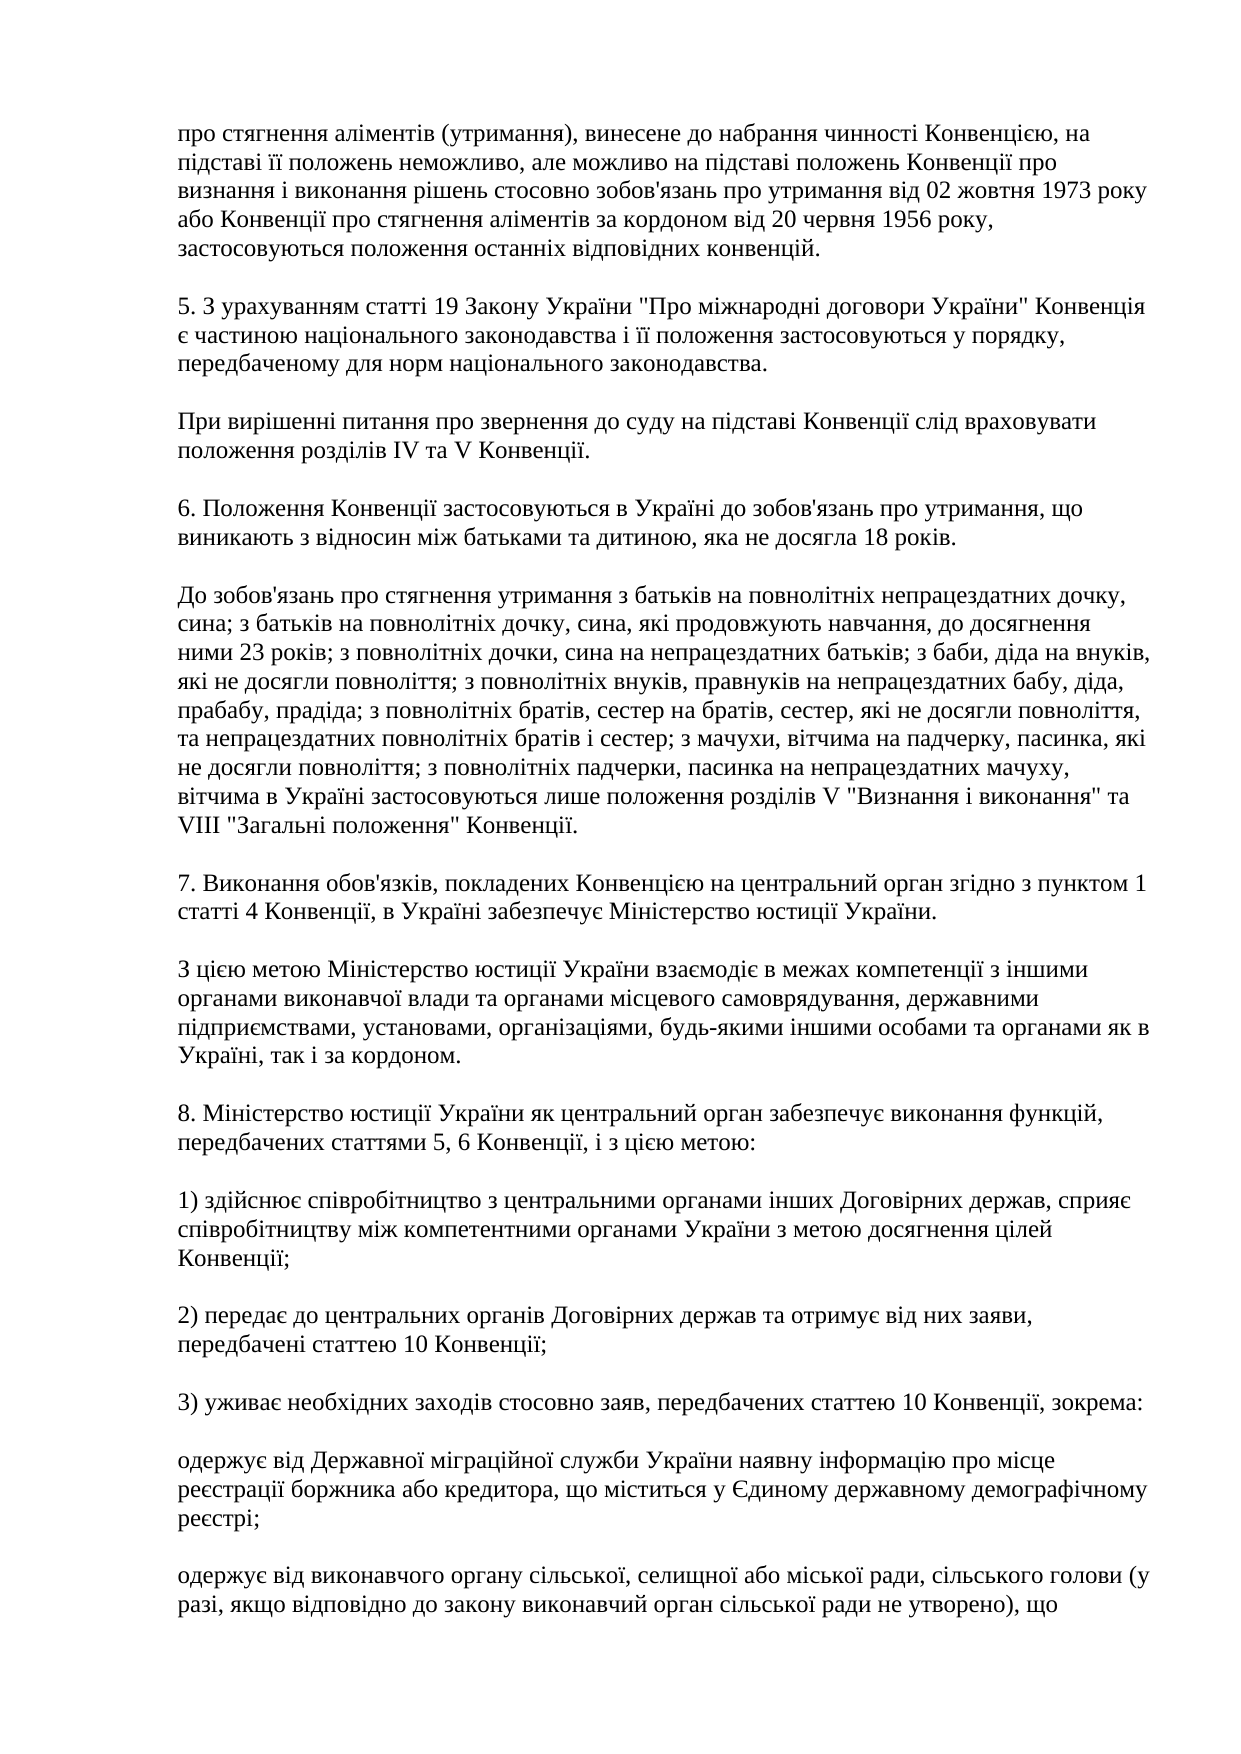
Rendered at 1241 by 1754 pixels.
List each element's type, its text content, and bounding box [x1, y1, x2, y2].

text одержує від Державної міграційної служби України наявну інформацію про місце реєстрації боржника або кредитора, що міститься у Єдиному державному демографічному реєстрі; [177, 1445, 1152, 1531]
text З цією метою Міністерство юстиції України взаємодіє в межах компетенції з іншими органами виконавчої влади та органами місцевого самоврядування, державними підприємствами, установами, організаціями, будь-якими іншими особами та органами як в Україні, так і за кордоном. [177, 954, 1152, 1069]
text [177, 118, 1152, 262]
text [177, 1561, 1152, 1618]
text До зобов'язань про стягнення утримання з батьків на повнолітніх непрацездатних дочку, сина; з батьків на повнолітніх дочку, сина, які продовжують навчання, до досягнення ними 23 років; з повнолітніх дочки, сина на непрацездатних батьків; з баби, діда на внуків, які не досягли повноліття; з повнолітніх внуків, правнуків на непрацездатних бабу, діда, прабабу, прадіда; з повнолітніх братів, сестер на братів, сестер, які не досягли повноліття, та непрацездатних повнолітніх братів і сестер; з мачухи, вітчима на падчерку, пасинка, які не досягли повноліття; з повнолітніх падчерки, пасинка на непрацездатних мачуху, вітчима в Україні застосовуються лише положення розділів V "Визнання і виконання" та VIII "Загальні положення" Конвенції. [177, 580, 1152, 838]
text 1) здійснює співробітництво з центральними органами інших Договірних держав, сприяє співробітництву між компетентними органами України з метою досягнення цілей Конвенції; [177, 1185, 1152, 1271]
text При вирішенні питання про звернення до суду на підставі Конвенції слід враховувати положення розділів IV та V Конвенції. [177, 406, 1152, 464]
text 3) уживає необхідних заходів стосовно заяв, передбачених статтею 10 Конвенції, зокрема: [177, 1387, 1152, 1416]
text 8. Міністерство юстиції України як центральний орган забезпечує виконання функцій, передбачених статтями 5, 6 Конвенції, і з цією метою: [177, 1098, 1152, 1156]
text 5. З урахуванням статті 19 Закону України "Про міжнародні договори України" Конвенція є частиною національного законодавства і її положення застосовуються у порядку, передбаченому для норм національного законодавства. [177, 291, 1152, 377]
text 6. Положення Конвенції застосовуються в Україні до зобов'язань про утримання, що виникають з відносин між батьками та дитиною, яка не досягла 18 років. [177, 493, 1152, 551]
text 2) передає до центральних органів Договірних держав та отримує від них заяви, передбачені статтею 10 Конвенції; [177, 1301, 1152, 1358]
text 7. Виконання обов'язків, покладених Конвенцією на центральний орган згідно з пунктом 1 статті 4 Конвенції, в Україні забезпечує Міністерство юстиції України. [177, 868, 1152, 925]
